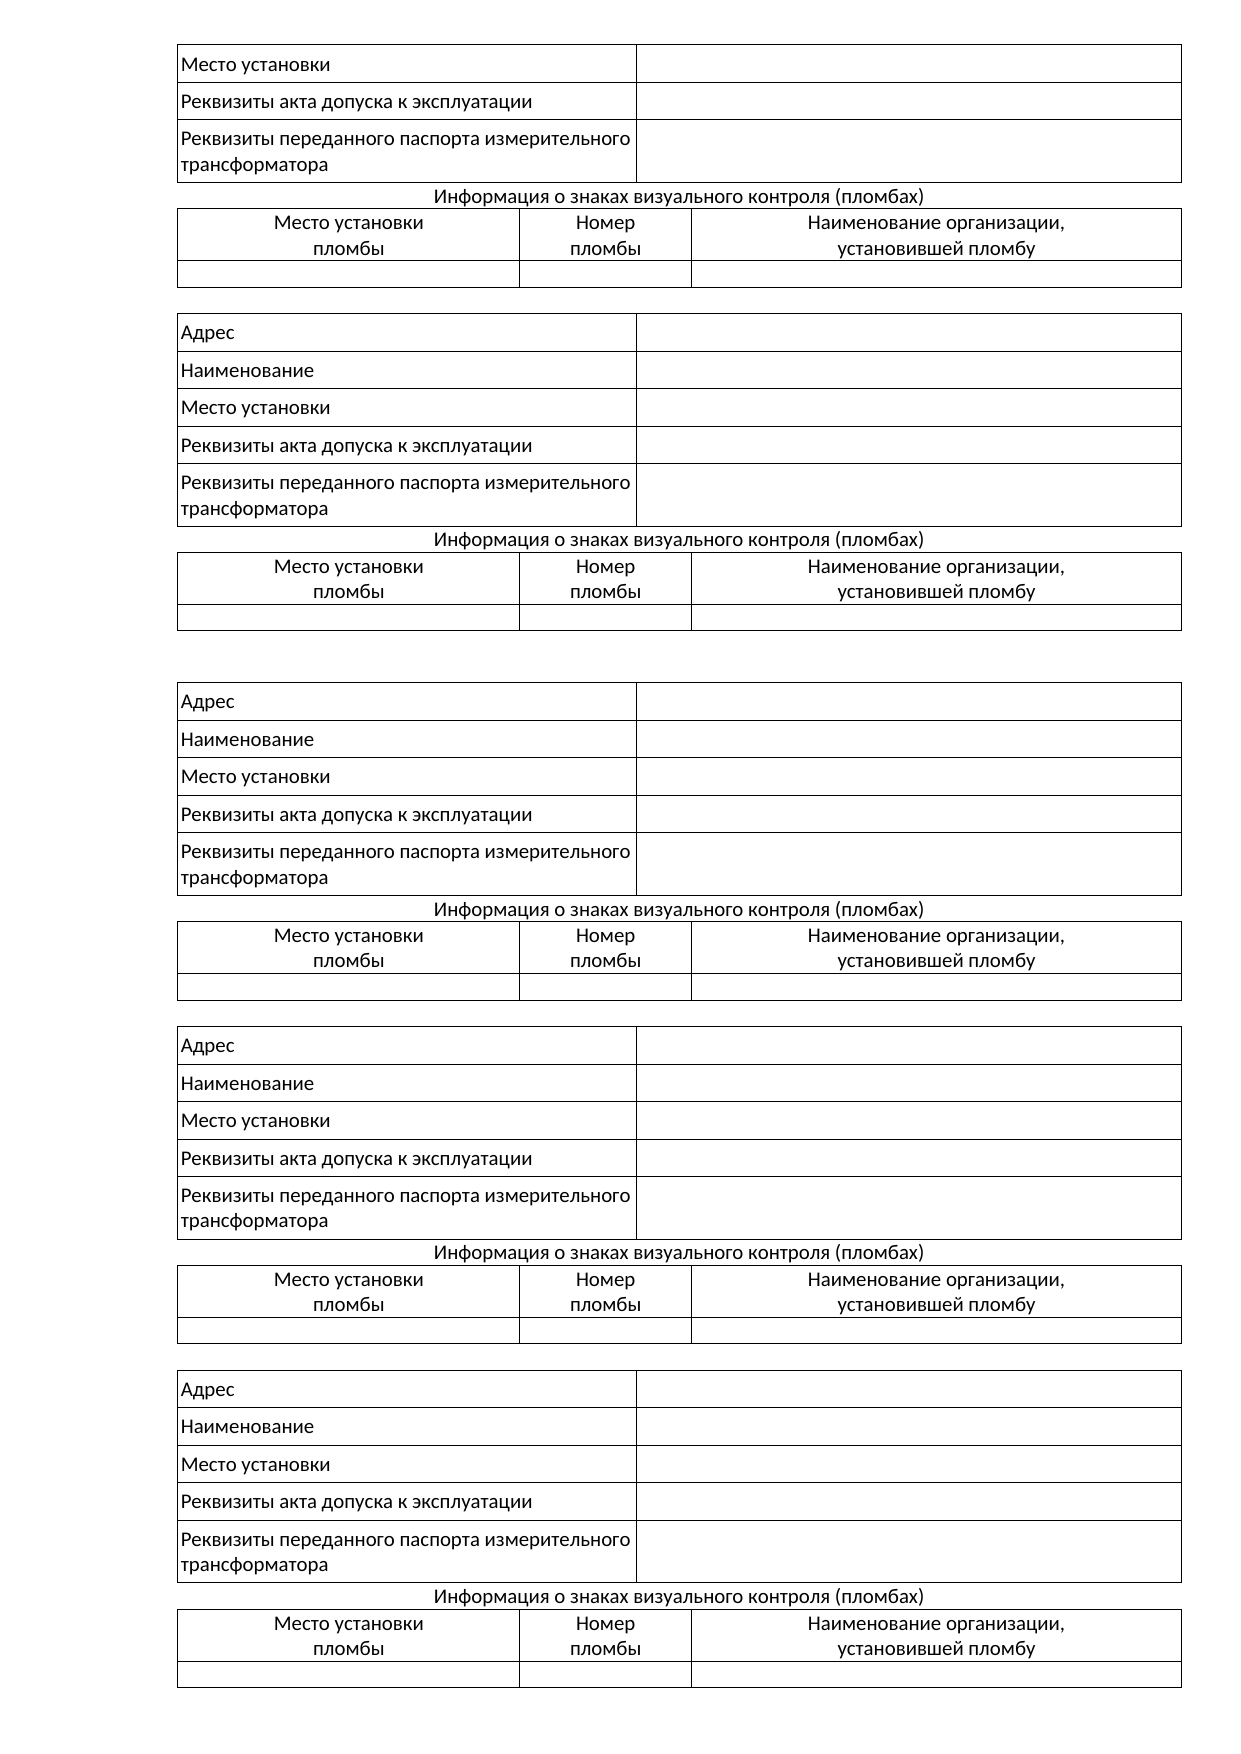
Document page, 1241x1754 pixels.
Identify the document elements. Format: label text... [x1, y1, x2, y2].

table_header Наименование организации, установившей пломбу [692, 1266, 1181, 1317]
table_cell [178, 1662, 519, 1687]
table_header Номер пломбы [520, 1266, 691, 1317]
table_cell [178, 1521, 636, 1582]
table_header Адрес [178, 314, 636, 351]
table_cell [520, 1662, 691, 1687]
table_cell [178, 974, 519, 999]
table_cell Реквизиты акта допуска к эксплуатации [178, 427, 636, 463]
table_cell Реквизиты переданного паспорта измерительного трансформатора [178, 833, 636, 895]
table_cell [637, 1408, 1181, 1445]
table_header Место установки пломбы [178, 209, 519, 260]
table_cell Наименование [178, 1065, 636, 1101]
table_header [637, 1027, 1181, 1063]
table_cell Место установки [178, 45, 636, 82]
table_header [637, 683, 1181, 720]
table_header [637, 314, 1181, 351]
table_header Наименование организации, установившей пломбу [692, 922, 1181, 973]
table_cell Наименование [178, 1408, 636, 1445]
table_cell [520, 1318, 691, 1343]
table_header Номер пломбы [520, 1610, 691, 1661]
table_header Адрес [178, 683, 636, 720]
text Информация о знаках визуального контроля (пломбах) [177, 527, 1181, 552]
table_header Наименование организации, установившей пломбу [692, 553, 1181, 604]
table_header Номер пломбы [520, 209, 691, 260]
table_cell [637, 464, 1181, 526]
table_cell [520, 261, 691, 287]
table_cell [637, 120, 1181, 182]
table_cell [692, 261, 1181, 287]
table_header Номер пломбы [520, 553, 691, 604]
table_header Адрес [178, 1371, 636, 1407]
text Информация о знаках визуального контроля (пломбах) [177, 1240, 1181, 1265]
table_cell [637, 83, 1181, 119]
table_cell [692, 1662, 1181, 1687]
table_cell [692, 605, 1181, 630]
table_header Место установки пломбы [178, 922, 519, 973]
table_header Место установки пломбы [178, 1266, 519, 1317]
table_cell Наименование [178, 721, 636, 757]
table_header Место установки пломбы [178, 1610, 519, 1661]
table_cell Реквизиты переданного паспорта измерительного трансформатора [178, 1177, 636, 1238]
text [177, 1583, 1181, 1609]
table_cell [520, 974, 691, 999]
table_cell [637, 796, 1181, 832]
table_cell [637, 1521, 1181, 1582]
table_cell Реквизиты акта допуска к эксплуатации [178, 1140, 636, 1176]
table_header Место установки пломбы [178, 553, 519, 604]
table_cell [178, 605, 519, 630]
table_cell Реквизиты акта допуска к эксплуатации [178, 1483, 636, 1520]
table_cell Реквизиты переданного паспорта измерительного трансформатора [178, 464, 636, 526]
table_cell [637, 758, 1181, 795]
text Информация о знаках визуального контроля (пломбах) [177, 896, 1181, 921]
table_cell Реквизиты акта допуска к эксплуатации [178, 83, 636, 119]
table_cell [692, 1318, 1181, 1343]
table_header Номер пломбы [520, 922, 691, 973]
table_cell [637, 1446, 1181, 1482]
table_cell [178, 261, 519, 287]
table_cell Место установки [178, 758, 636, 795]
table_cell [637, 1102, 1181, 1138]
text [177, 183, 1181, 208]
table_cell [178, 120, 636, 182]
table_header Наименование организации, установившей пломбу [692, 1610, 1181, 1661]
table_cell [637, 45, 1181, 82]
table_cell Наименование [178, 352, 636, 388]
table_header Адрес [178, 1027, 636, 1063]
table_cell [637, 352, 1181, 388]
table_cell [520, 605, 691, 630]
table_cell [637, 1140, 1181, 1176]
table_cell [637, 389, 1181, 426]
table_cell [178, 1318, 519, 1343]
table_cell [637, 1065, 1181, 1101]
table_cell Место установки [178, 389, 636, 426]
table_header [637, 1371, 1181, 1407]
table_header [692, 209, 1181, 260]
table_cell Реквизиты акта допуска к эксплуатации [178, 796, 636, 832]
table_cell [637, 721, 1181, 757]
table_cell [637, 427, 1181, 463]
table_cell Место установки [178, 1102, 636, 1138]
table_cell [692, 974, 1181, 999]
table_cell [637, 833, 1181, 895]
table_cell [637, 1177, 1181, 1238]
table_cell Место установки [178, 1446, 636, 1482]
table_cell [637, 1483, 1181, 1520]
